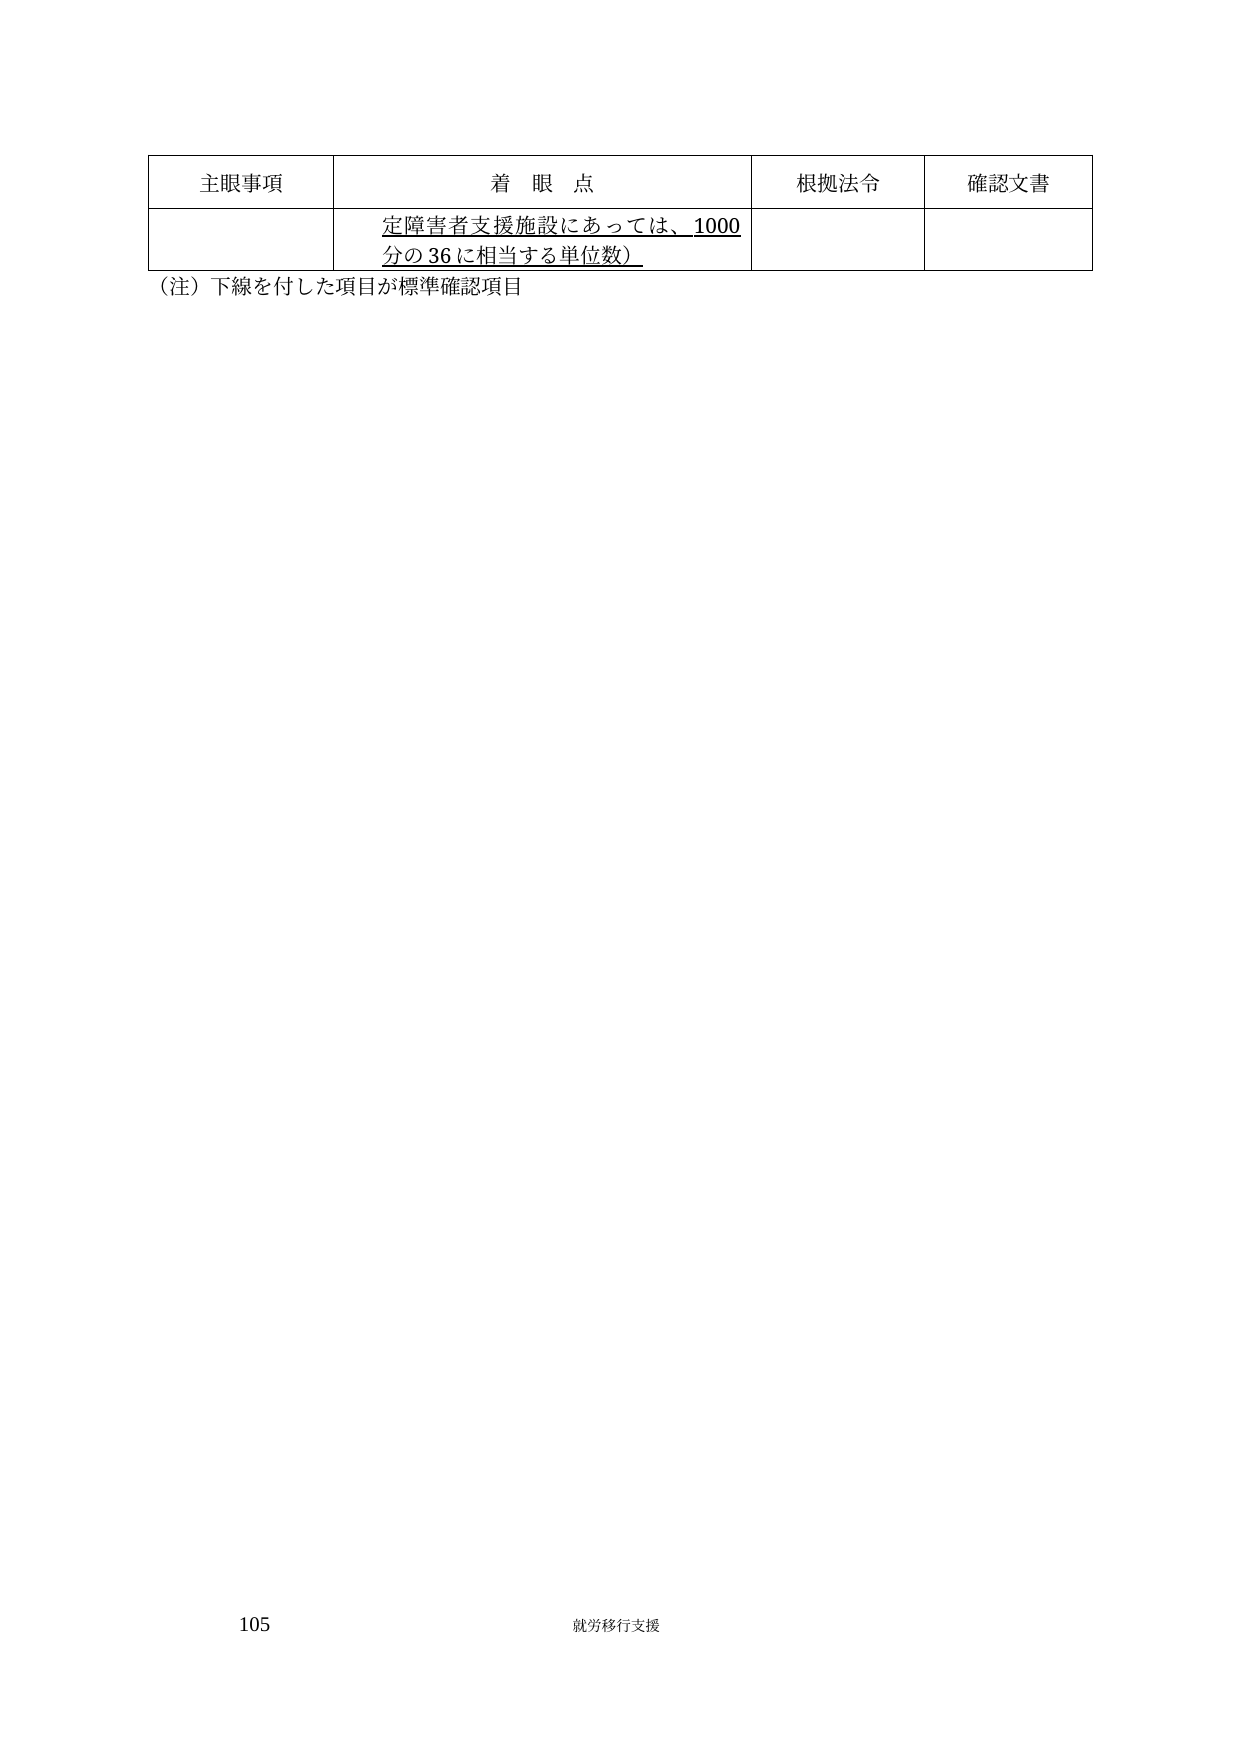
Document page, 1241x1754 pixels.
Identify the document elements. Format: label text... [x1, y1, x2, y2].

table_header 着 眼 点 [334, 156, 751, 208]
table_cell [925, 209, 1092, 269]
table_header 主眼事項 [149, 156, 333, 208]
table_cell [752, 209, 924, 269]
table_header 根拠法令 [752, 156, 924, 208]
text （注）下線を付した項目が標準確認項目 [148, 271, 1092, 301]
table_header 確認文書 [925, 156, 1092, 208]
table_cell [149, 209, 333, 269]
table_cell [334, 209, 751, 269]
